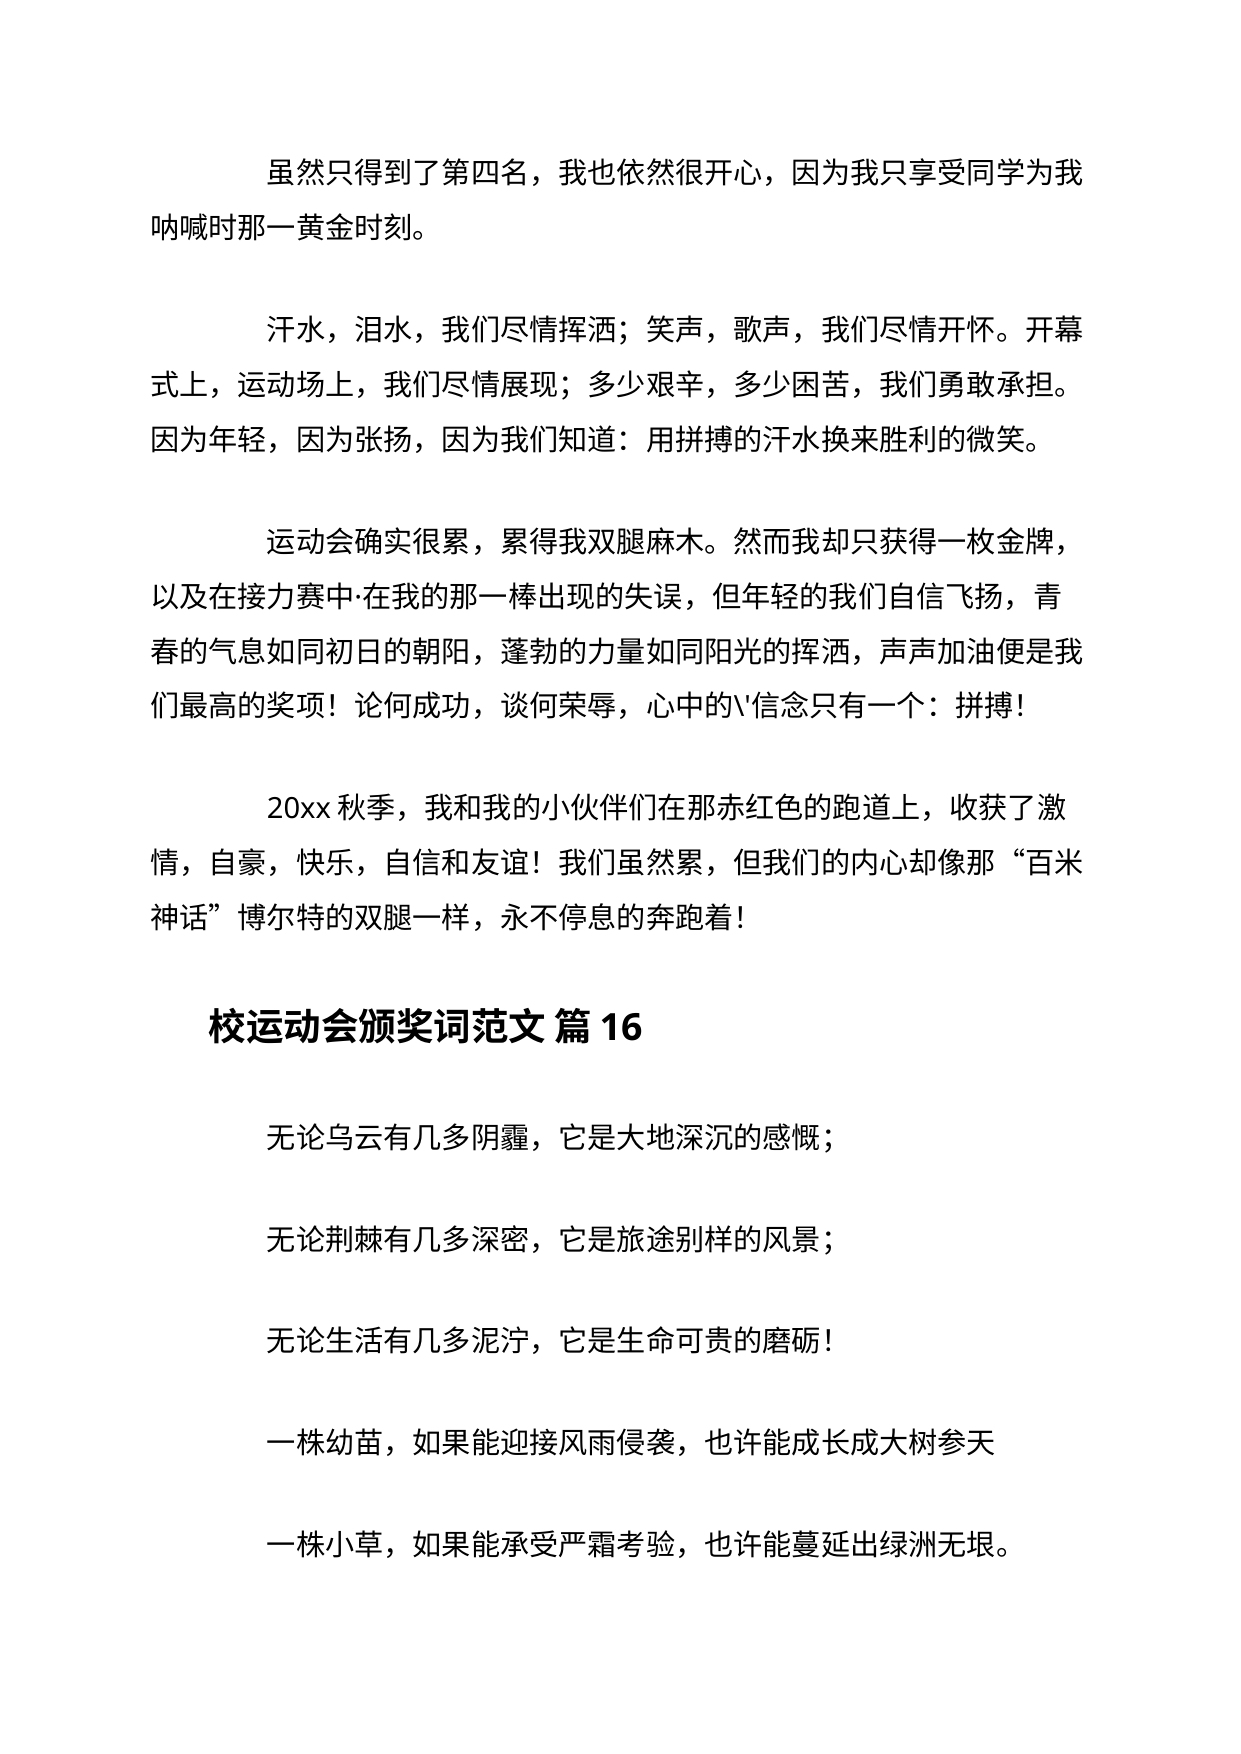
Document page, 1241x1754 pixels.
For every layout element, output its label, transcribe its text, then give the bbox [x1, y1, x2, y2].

text 20xx秋季，我和我的小伙伴们在那赤红色的跑道上，收获了激情，自豪，快乐，自信和友谊！我们虽然累，但我们的内心却像那“百米神话”博尔特的双腿一样，永不停息的奔跑着！ [150, 785, 1090, 937]
text 汗水，泪水，我们尽情挥洒；笑声，歌声，我们尽情开怀。开幕式上，运动场上，我们尽情展现；多少艰辛，多少困苦，我们勇敢承担。因为年轻，因为张扬，因为我们知道：用拼搏的汗水换来胜利的微笑。 [150, 307, 1090, 459]
text 无论荆棘有几多深密，它是旅途别样的风景； [150, 1216, 1090, 1258]
text 无论乌云有几多阴霾，它是大地深沉的感慨； [150, 1114, 1090, 1157]
text 校运动会颁奖词范文 篇16 [150, 997, 1090, 1051]
text 运动会确实很累，累得我双腿麻木。然而我却只获得一枚金牌，以及在接力赛中·在我的那一棒出现的失误，但年轻的我们自信飞扬，青春的气息如同初日的朝阳，蓬勃的力量如同阳光的挥洒，声声加油便是我们最高的奖项！论何成功，谈何荣辱，心中的\'信念只有一个：拼搏！ [150, 518, 1090, 725]
text 虽然只得到了第四名，我也依然很开心，因为我只享受同学为我呐喊时那一黄金时刻。 [150, 150, 1090, 247]
text 一株小草，如果能承受严霜考验，也许能蔓延出绿洲无垠。 [150, 1521, 1090, 1564]
text 一株幼苗，如果能迎接风雨侵袭，也许能成长成大树参天 [150, 1419, 1090, 1462]
text 无论生活有几多泥泞，它是生命可贵的磨砺！ [150, 1318, 1090, 1360]
